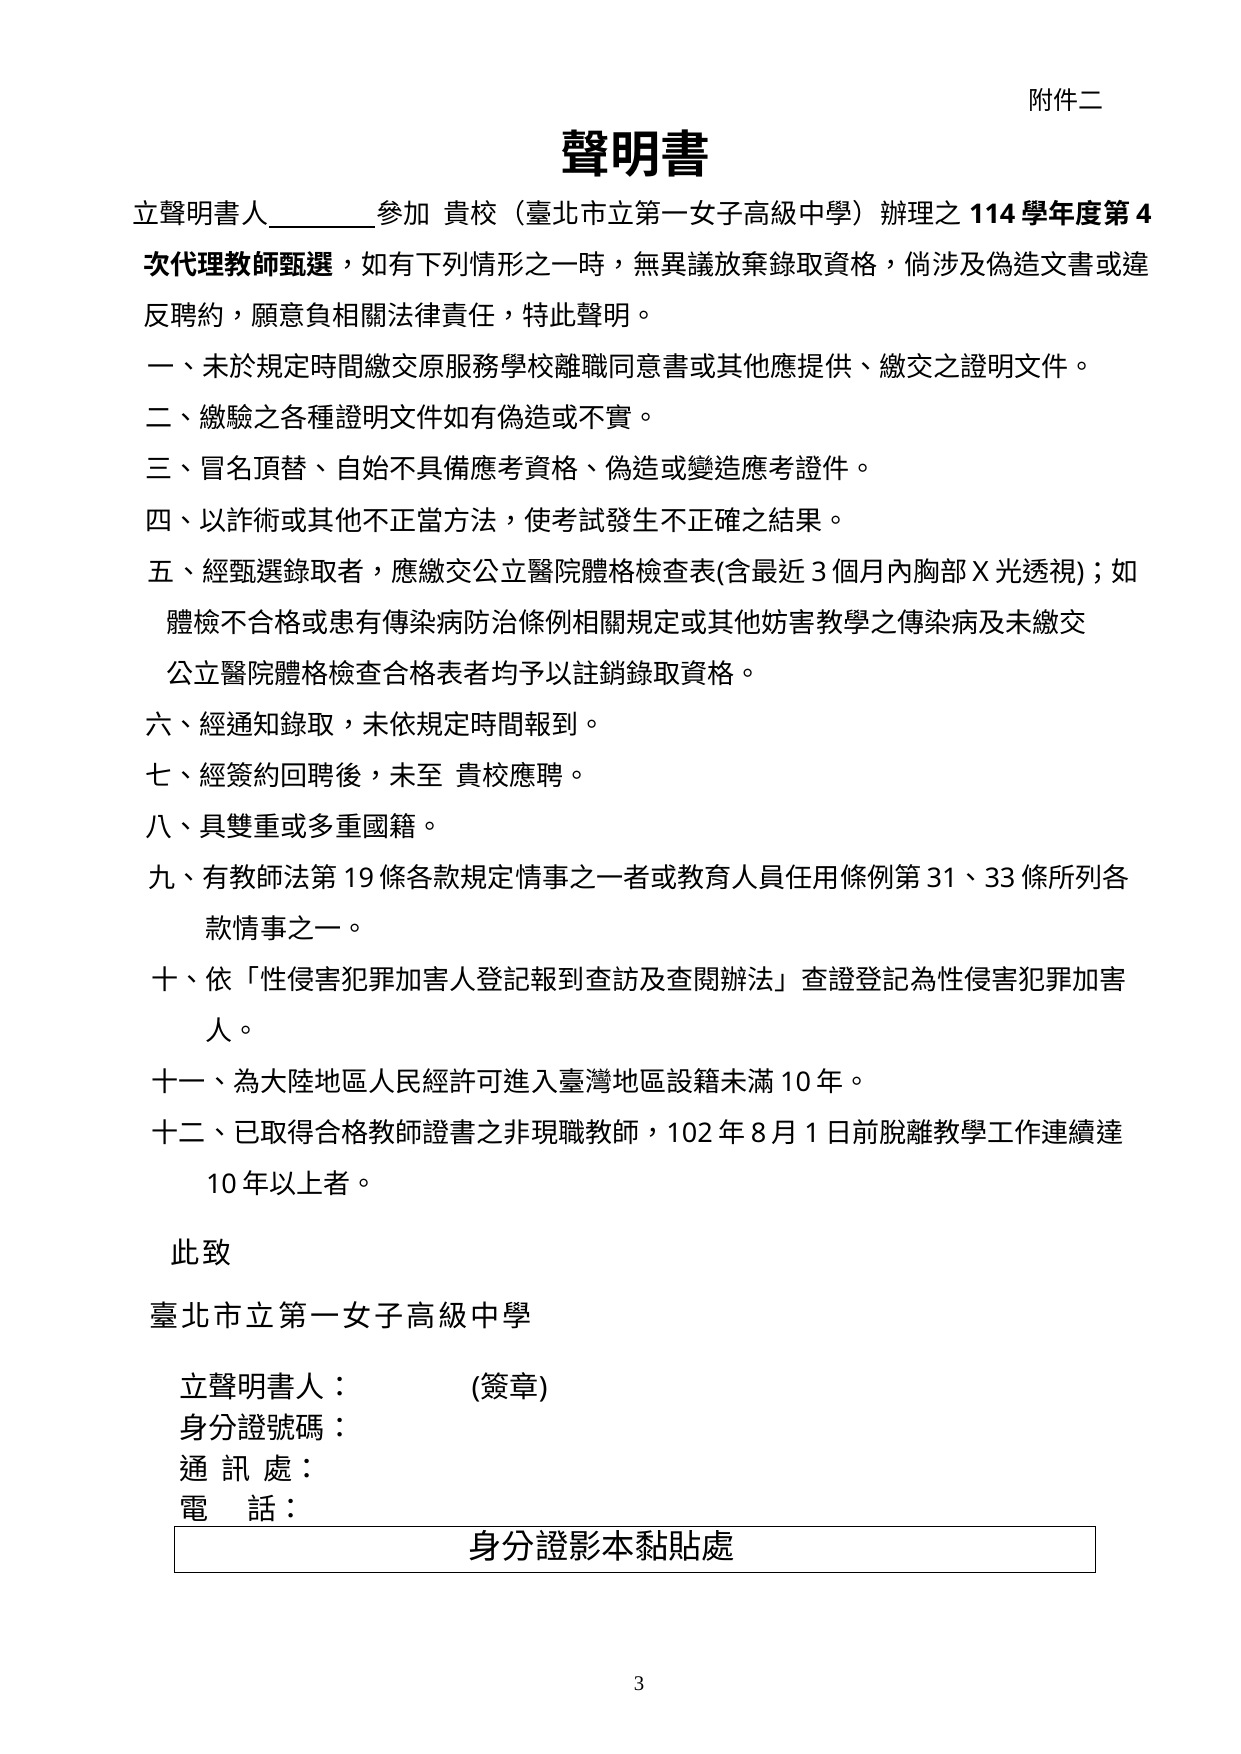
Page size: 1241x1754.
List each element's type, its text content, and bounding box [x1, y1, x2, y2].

text 五、經甄選錄取者，應繳交公立醫院體格檢查表(含最近3個月內胸部Ｘ光透視)；如 [131, 544, 1152, 595]
text 四、以詐術或其他不正當方法，使考試發生不正確之結果。 [118, 493, 1152, 544]
text 十一、為大陸地區人民經許可進入臺灣地區設籍未滿10年。 [152, 1054, 1152, 1105]
text 臺北市立第一女子高級中學 [128, 1301, 1152, 1332]
table_header 身分證影本黏貼處 [175, 1527, 1095, 1572]
text 聲明書 [118, 114, 1152, 186]
text 六、經通知錄取，未依規定時間報到。 [118, 697, 1152, 748]
text 七、經簽約回聘後，未至 貴校應聘。 [118, 748, 1152, 799]
text 立聲明書人 參加 貴校（臺北市立第一女子高級中學）辦理之114學年度第4次代理教師甄選，如有下列情形之一時，無異議放棄錄取資格，倘涉及偽造文書或違反聘約，願意負相關法律責任，特此聲明。 [118, 186, 1152, 339]
text 三、冒名頂替、自始不具備應考資格、偽造或變造應考證件。 [118, 442, 1152, 493]
text 通 訊 處： [118, 1454, 1152, 1485]
text 二、繳驗之各種證明文件如有偽造或不實。 [118, 391, 1152, 442]
text 體檢不合格或患有傳染病防治條例相關規定或其他妨害教學之傳染病及未繳交 [131, 595, 1152, 646]
text 九、有教師法第19條各款規定情事之一者或教育人員任用條例第31、33條所列各款情事之一。 [148, 850, 1152, 952]
text 十二、已取得合格教師證書之非現職教師，102年8月1日前脫離教學工作連續達10年以上者。 [152, 1105, 1152, 1207]
text 公立醫院體格檢查合格表者均予以註銷錄取資格。 [131, 646, 1152, 697]
text 八、具雙重或多重國籍。 [118, 799, 1152, 850]
text 十、依「性侵害犯罪加害人登記報到查訪及查閱辦法」查證登記為性侵害犯罪加害人。 [151, 952, 1152, 1054]
text 身分證號碼： [118, 1413, 1152, 1445]
text 立聲明書人： (簽章) [118, 1373, 1152, 1404]
text 此致 [128, 1238, 1152, 1270]
text 電 話： [118, 1495, 1152, 1526]
text 一、未於規定時間繳交原服務學校離職同意書或其他應提供、繳交之證明文件。 [118, 339, 1152, 391]
